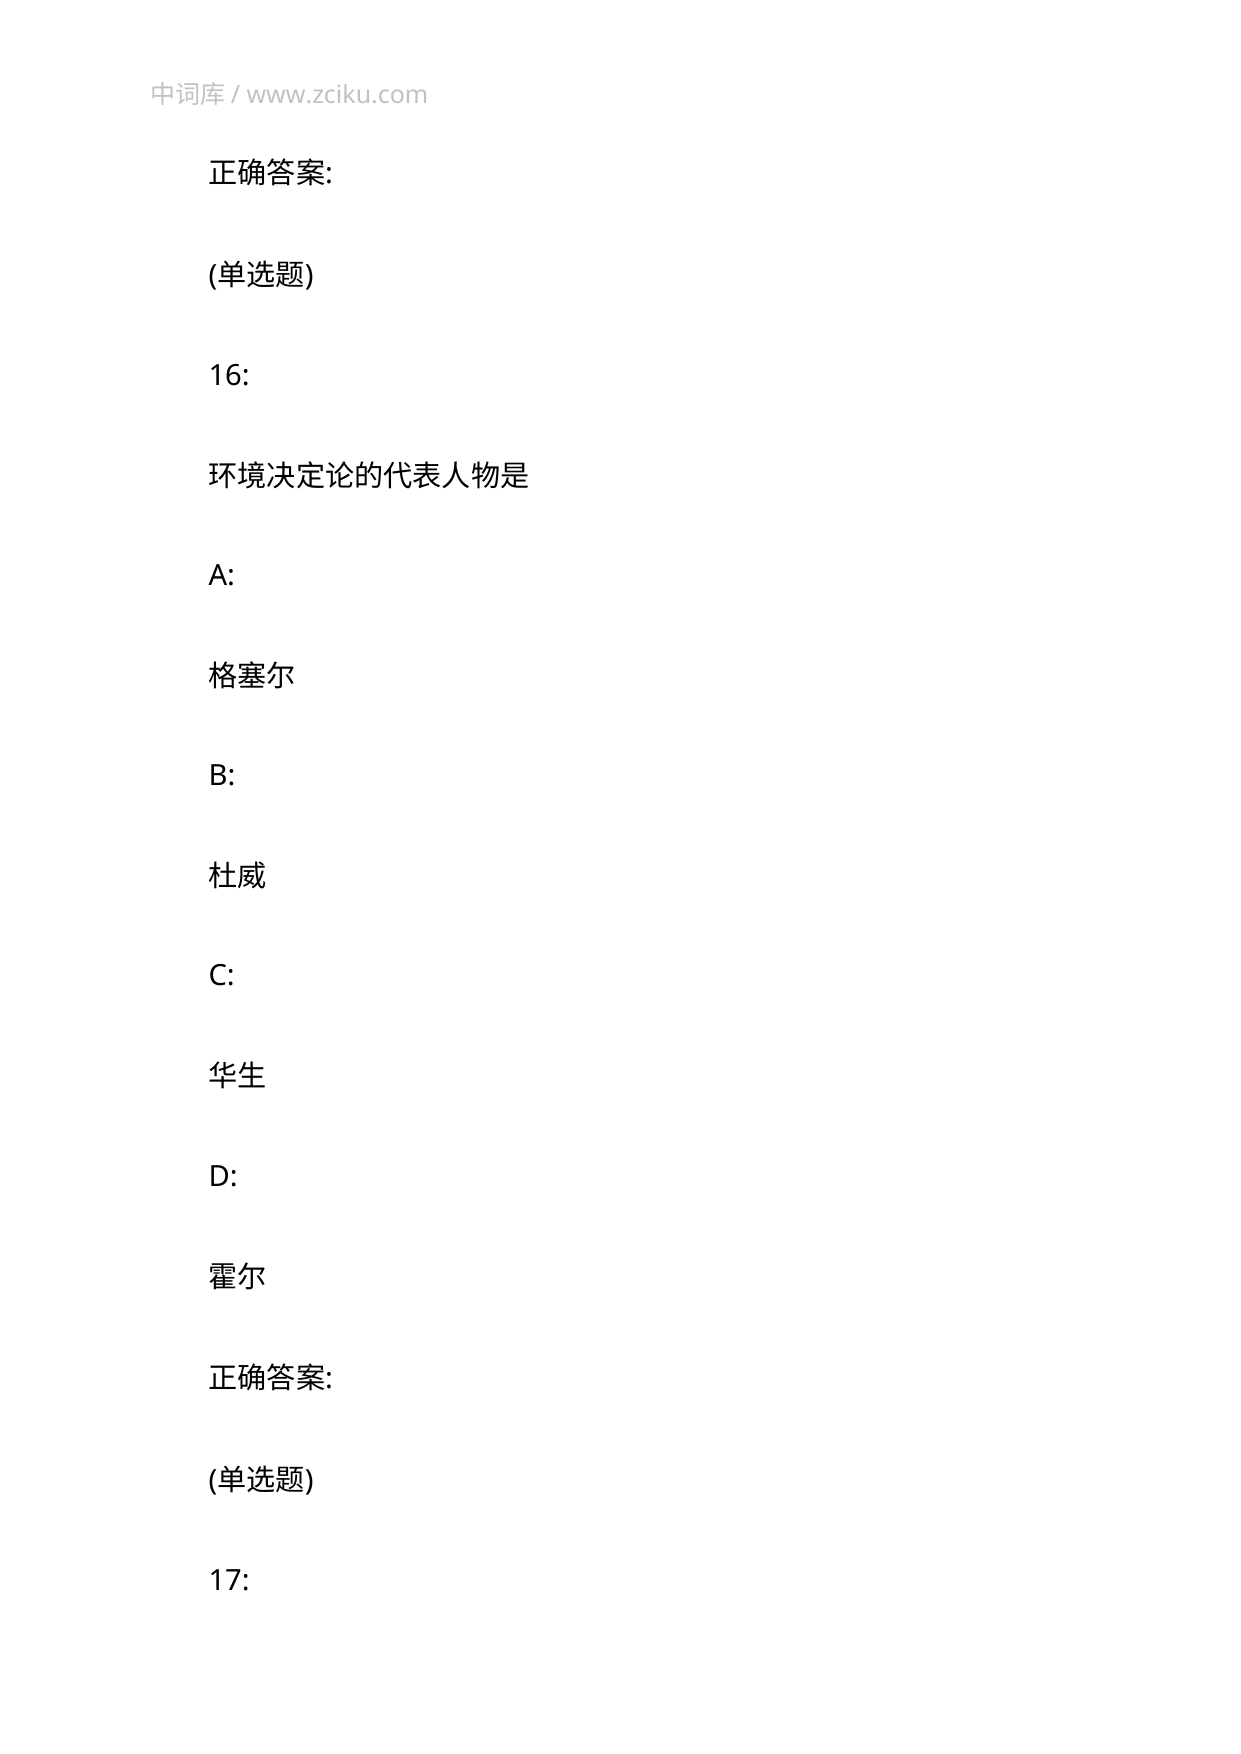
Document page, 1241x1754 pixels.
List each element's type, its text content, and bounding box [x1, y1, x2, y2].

text (单选题) [150, 252, 1090, 294]
text 16: [150, 354, 1090, 394]
text 正确答案: [150, 1355, 1090, 1397]
text 华生 [150, 1053, 1090, 1095]
text A: [150, 554, 1090, 594]
text (单选题) [150, 1457, 1090, 1499]
text 格塞尔 [150, 653, 1090, 695]
text 正确答案: [150, 150, 1090, 192]
text 17: [150, 1559, 1090, 1599]
text C: [150, 954, 1090, 994]
text 霍尔 [150, 1253, 1090, 1296]
text 杜威 [150, 853, 1090, 895]
text D: [150, 1155, 1090, 1194]
text B: [150, 754, 1090, 794]
text 环境决定论的代表人物是 [150, 452, 1090, 495]
